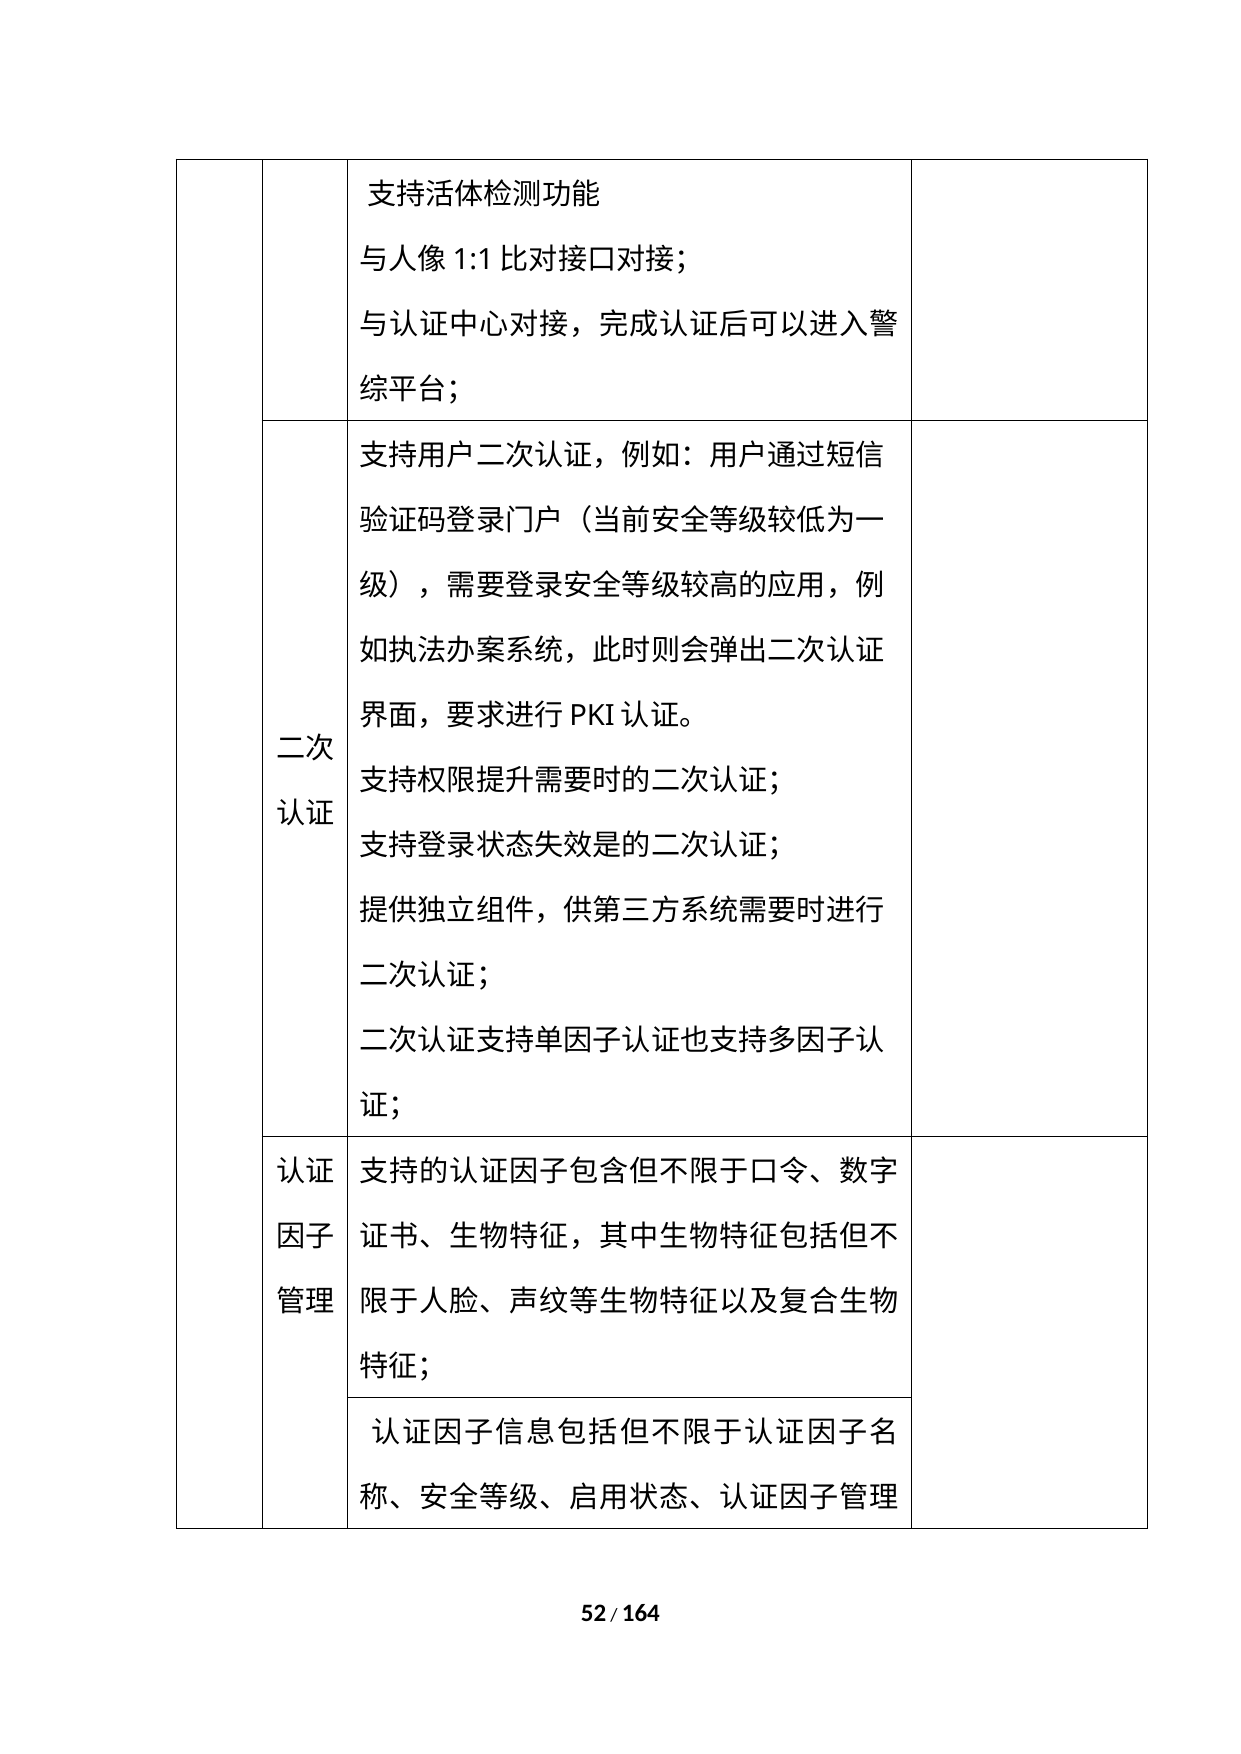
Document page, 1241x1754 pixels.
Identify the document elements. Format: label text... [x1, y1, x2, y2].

table_cell 支持用户二次认证，例如：用户通过短信验证码登录门户（当前安全等级较低为一级），需要登录安全等级较高的应用，例如执法办案系统，此时则会弹出二次认证界面，要求进行PKI认证。 支持权限提升需要时的二次认证； 支持登录状态失效是的二次认证； 提供独立组件，供第三方系统需要时进行二次认证； 二次认证支持单因子认证也支持多因子认证； [348, 421, 911, 1136]
table_cell 支持的认证因子包含但不限于口令、数字证书、生物特征，其中生物特征包括但不限于人脸、声纹等生物特征以及复合生物特征； [348, 1137, 911, 1397]
table_cell [912, 421, 1147, 1136]
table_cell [348, 1398, 911, 1528]
table_cell [912, 1137, 1147, 1528]
table_cell 认证因子管理 [263, 1137, 347, 1528]
table_cell 二次认证 [263, 421, 347, 1136]
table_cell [348, 160, 911, 419]
